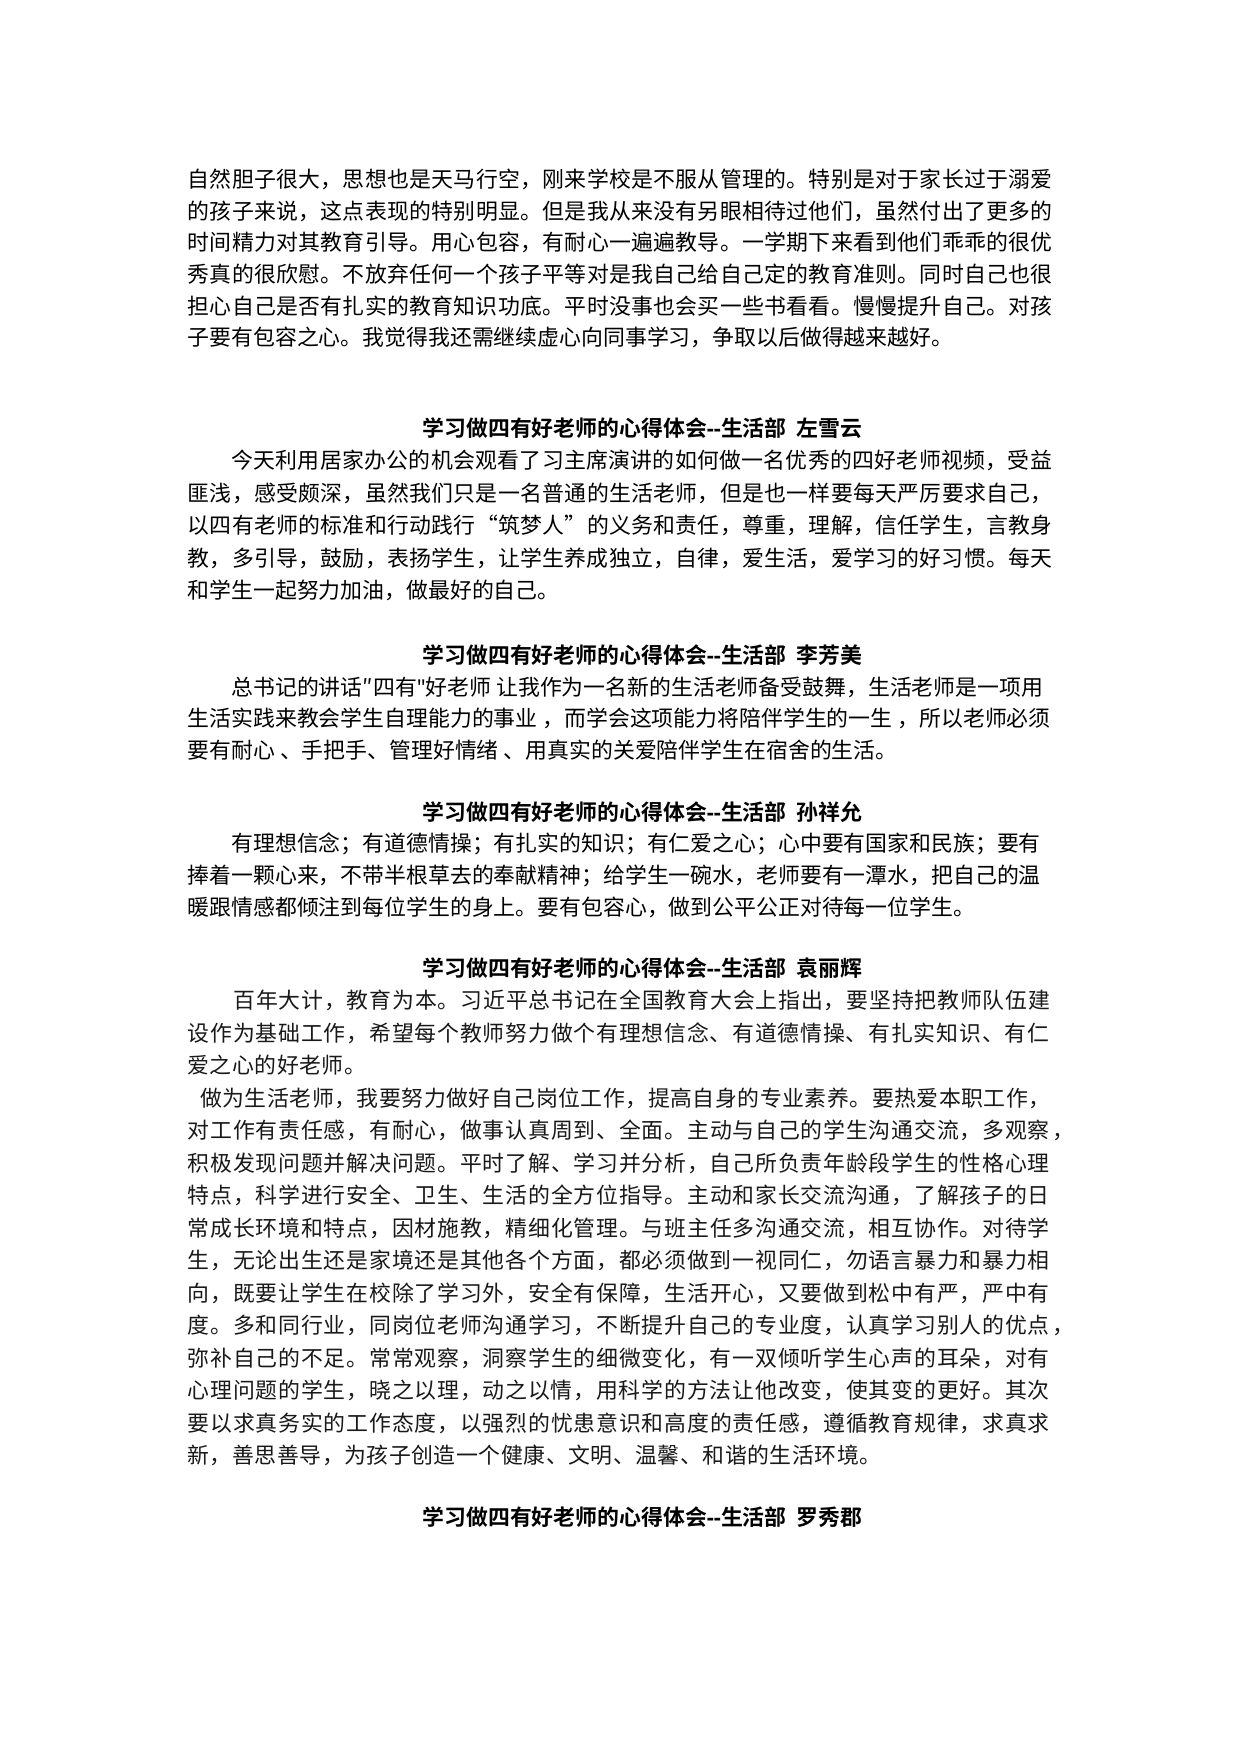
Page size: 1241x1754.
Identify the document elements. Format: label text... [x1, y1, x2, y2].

text 学习做四有好老师的心得体会--生活部 李芳美 [187, 638, 1053, 670]
text 今天利用居家办公的机会观看了习主席演讲的如何做一名优秀的四好老师视频，受益匪浅，感受颇深，虽然我们只是一名普通的生活老师，但是也一样要每天严厉要求自己，以四有老师的标准和行动践行“筑梦人”的义务和责任，尊重，理解，信任学生，言教身教，多引导，鼓励，表扬学生，让学生养成独立，自律，爱生活，爱学习的好习惯。每天和学生一起努力加油，做最好的自己。 [187, 443, 1053, 605]
text 总书记的讲话″四有"好老师 让我作为一名新的生活老师备受鼓舞，生活老师是一项用生活实践来教会学生自理能力的事业 ，而学会这项能力将陪伴学生的一生 ，所以老师必须要有耐心 、手把手、管理好情绪 、用真实的关爱陪伴学生在宿舍的生活。 [187, 670, 1053, 765]
text 学习做四有好老师的心得体会--生活部 袁丽辉 [187, 951, 1053, 983]
text 百年大计，教育为本。习近平总书记在全国教育大会上指出，要坚持把教师队伍建设作为基础工作，希望每个教师努力做个有理想信念、有道德情操、有扎实知识、有仁爱之心的好老师。 [187, 983, 1053, 1080]
text 学习做四有好老师的心得体会--生活部 罗秀郡 [187, 1500, 1053, 1532]
text 学习做四有好老师的心得体会--生活部 左雪云 [187, 411, 1053, 443]
text 做为生活老师，我要努力做好自己岗位工作，提高自身的专业素养。要热爱本职工作，对工作有责任感，有耐心，做事认真周到、全面。主动与自己的学生沟通交流，多观察，积极发现问题并解决问题。平时了解、学习并分析，自己所负责年龄段学生的性格心理特点，科学进行安全、卫生、生活的全方位指导。主动和家长交流沟通，了解孩子的日常成长环境和特点，因材施教，精细化管理。与班主任多沟通交流，相互协作。对待学生，无论出生还是家境还是其他各个方面，都必须做到一视同仁，勿语言暴力和暴力相向，既要让学生在校除了学习外，安全有保障，生活开心，又要做到松中有严，严中有度。多和同行业，同岗位老师沟通学习，不断提升自己的专业度，认真学习别人的优点，弥补自己的不足。常常观察，洞察学生的细微变化，有一双倾听学生心声的耳朵，对有心理问题的学生，晓之以理，动之以情，用科学的方法让他改变，使其变的更好。其次要以求真务实的工作态度，以强烈的忧患意识和高度的责任感，遵循教育规律，求真求新，善思善导，为孩子创造一个健康、文明、温馨、和谐的生活环境。 [187, 1080, 1053, 1470]
text 学习做四有好老师的心得体会--生活部 孙祥允 [187, 794, 1053, 826]
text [187, 162, 1053, 352]
text 有理想信念；有道德情操；有扎实的知识；有仁爱之心；心中要有国家和民族；要有捧着一颗心来，不带半根草去的奉献精神；给学生一碗水，老师要有一潭水，把自己的温暖跟情感都倾注到每位学生的身上。要有包容心，做到公平公正对待每一位学生。 [187, 826, 1053, 921]
